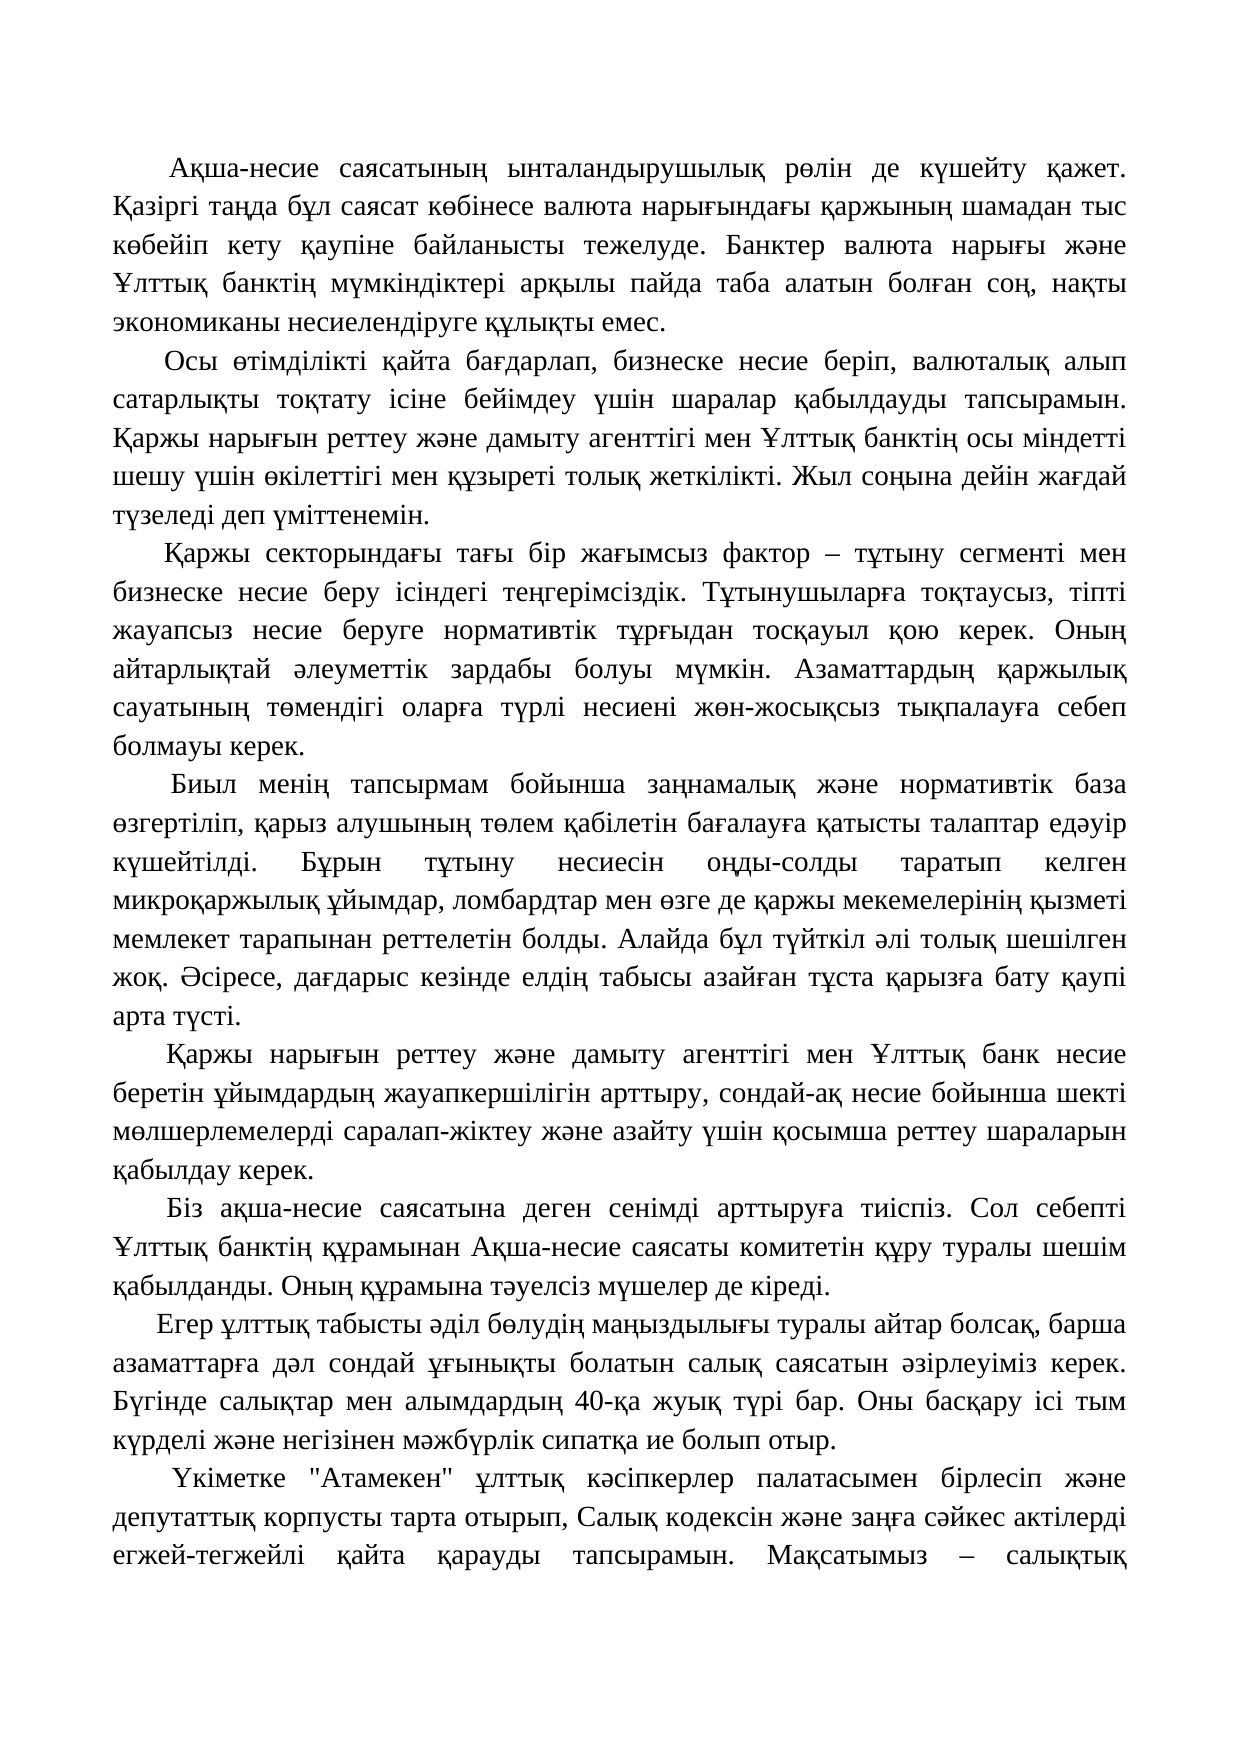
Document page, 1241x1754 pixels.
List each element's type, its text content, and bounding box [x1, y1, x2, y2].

text Осы өтімділікті қайта бағдарлап, бизнеске несие беріп, валюталық алып сатарлықты тоқтату ісіне бейімдеу үшін шаралар қабылдауды тапсырамын. Қаржы нарығын реттеу жəне дамыту агенттігі мен Ұлттық банктің осы міндетті шешу үшін өкілеттігі мен құзыреті толық жеткілікті. Жыл соңына дейін жағдай түзеледі деп үміттенемін. [112, 343, 1128, 530]
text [112, 1460, 1128, 1571]
text Қаржы нарығын реттеу жəне дамыту агенттігі мен Ұлттық банк несие беретін ұйымдардың жауапкершілігін арттыру, сондай-ақ несие бойынша шекті мөлшерлемелерді саралап-жіктеу жəне азайту үшін қосымша реттеу шараларын қабылдау керек. [112, 1036, 1128, 1186]
text Біз ақша-несие саясатына деген сенімді арттыруға тиіспіз. Сол себепті Ұлттық банктің құрамынан Ақша-несие саясаты комитетін құру туралы шешім қабылданды. Оның құрамына тəуелсіз мүшелер де кіреді. [112, 1191, 1128, 1301]
text Егер ұлттық табысты əділ бөлудің маңыздылығы туралы айтар болсақ, барша азаматтарға дəл сондай ұғынықты болатын салық саясатын əзірлеуіміз керек. Бүгінде салықтар мен алымдардың 40-қа жуық түрі бар. Оны басқару ісі тым күрделі жəне негізінен мəжбүрлік сипатқа ие болып отыр. [112, 1306, 1128, 1455]
text Ақша-несие саясатының ынталандырушылық рөлін де күшейту қажет. Қазіргі таңда бұл саясат көбінесе валюта нарығындағы қаржының шамадан тыс көбейіп кету қаупіне байланысты тежелуде. Банктер валюта нарығы жəне Ұлттық банктің мүмкіндіктері арқылы пайда таба алатын болған соң, нақты экономиканы несиелендіруге құлықты емес. [112, 150, 1128, 338]
text Биыл менің тапсырмам бойынша заңнамалық жəне нормативтік база өзгертіліп, қарыз алушының төлем қабілетін бағалауға қатысты талаптар едəуір күшейтілді. Бұрын тұтыну несиесін оңды-солды таратып келген микроқаржылық ұйымдар, ломбардтар мен өзге де қаржы мекемелерінің қызметі мемлекет тарапынан реттелетін болды. Алайда бұл түйткіл əлі толық шешілген жоқ. Əсіресе, дағдарыс кезінде елдің табысы азайған тұста қарызға бату қаупі арта түсті. [112, 767, 1128, 1031]
text Қаржы секторындағы тағы бір жағымсыз фактор – тұтыну сегменті мен бизнеске несие беру ісіндегі теңгерімсіздік. Тұтынушыларға тоқтаусыз, тіпті жауапсыз несие беруге нормативтік тұрғыдан тосқауыл қою керек. Оның айтарлықтай əлеуметтік зардабы болуы мүмкін. Азаматтардың қаржылық сауатының төмендігі оларға түрлі несиені жөн-жосықсыз тықпалауға себеп болмауы керек. [112, 535, 1128, 762]
